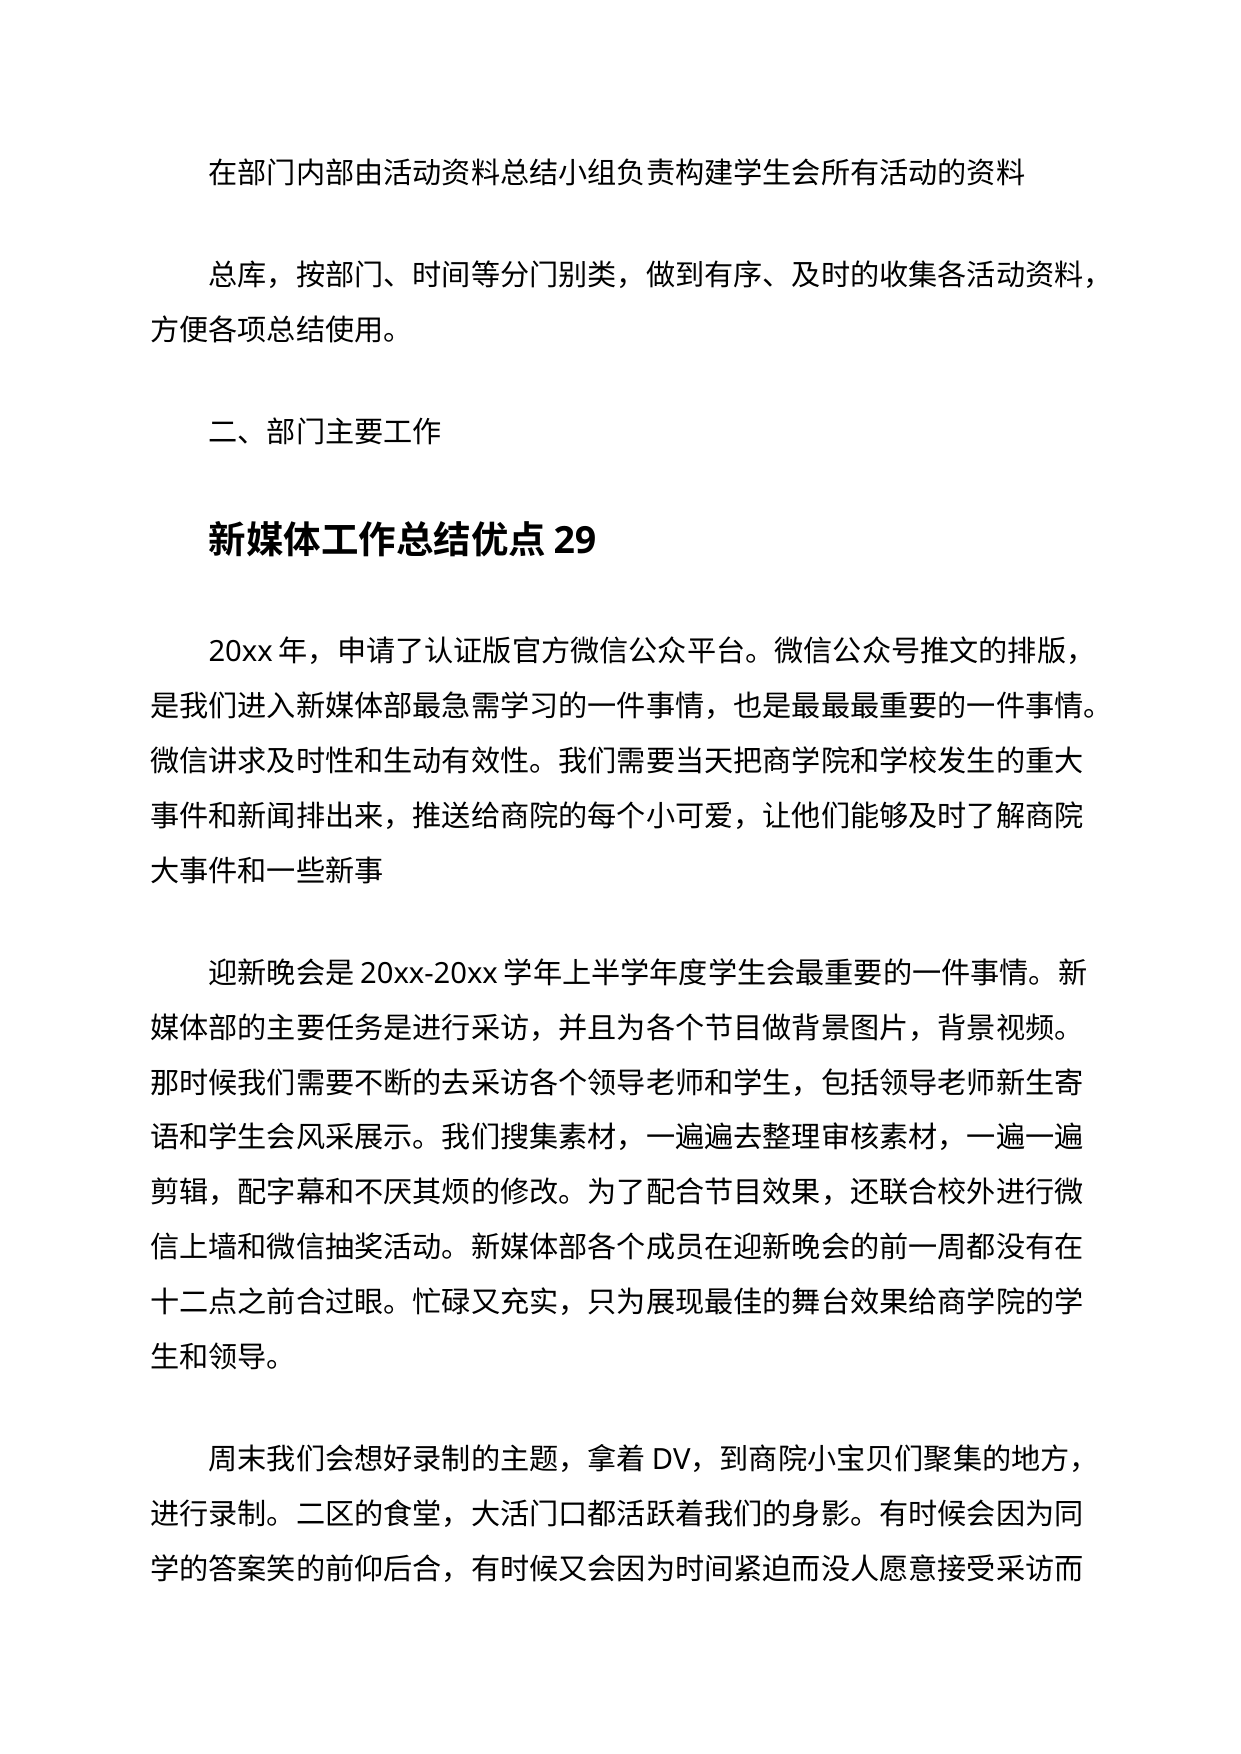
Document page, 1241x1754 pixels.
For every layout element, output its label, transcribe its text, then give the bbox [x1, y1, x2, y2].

text 新媒体工作总结优点29 [150, 510, 1090, 565]
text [150, 1435, 1090, 1588]
text 二、部门主要工作 [150, 408, 1090, 451]
text 迎新晚会是20xx-20xx学年上半学年度学生会最重要的一件事情。新媒体部的主要任务是进行采访，并且为各个节目做背景图片，背景视频。那时候我们需要不断的去采访各个领导老师和学生，包括领导老师新生寄语和学生会风采展示。我们搜集素材，一遍遍去整理审核素材，一遍一遍剪辑，配字幕和不厌其烦的修改。为了配合节目效果，还联合校外进行微信上墙和微信抽奖活动。新媒体部各个成员在迎新晚会的前一周都没有在十二点之前合过眼。忙碌又充实，只为展现最佳的舞台效果给商学院的学生和领导。 [150, 949, 1090, 1376]
text 20xx年，申请了认证版官方微信公众平台。微信公众号推文的排版，是我们进入新媒体部最急需学习的一件事情，也是最最最重要的一件事情。微信讲求及时性和生动有效性。我们需要当天把商学院和学校发生的重大事件和新闻排出来，推送给商院的每个小可爱，让他们能够及时了解商院大事件和一些新事 [150, 628, 1090, 890]
text 在部门内部由活动资料总结小组负责构建学生会所有活动的资料 [150, 150, 1090, 192]
text 总库，按部门、时间等分门别类，做到有序、及时的收集各活动资料，方便各项总结使用。 [150, 252, 1090, 349]
